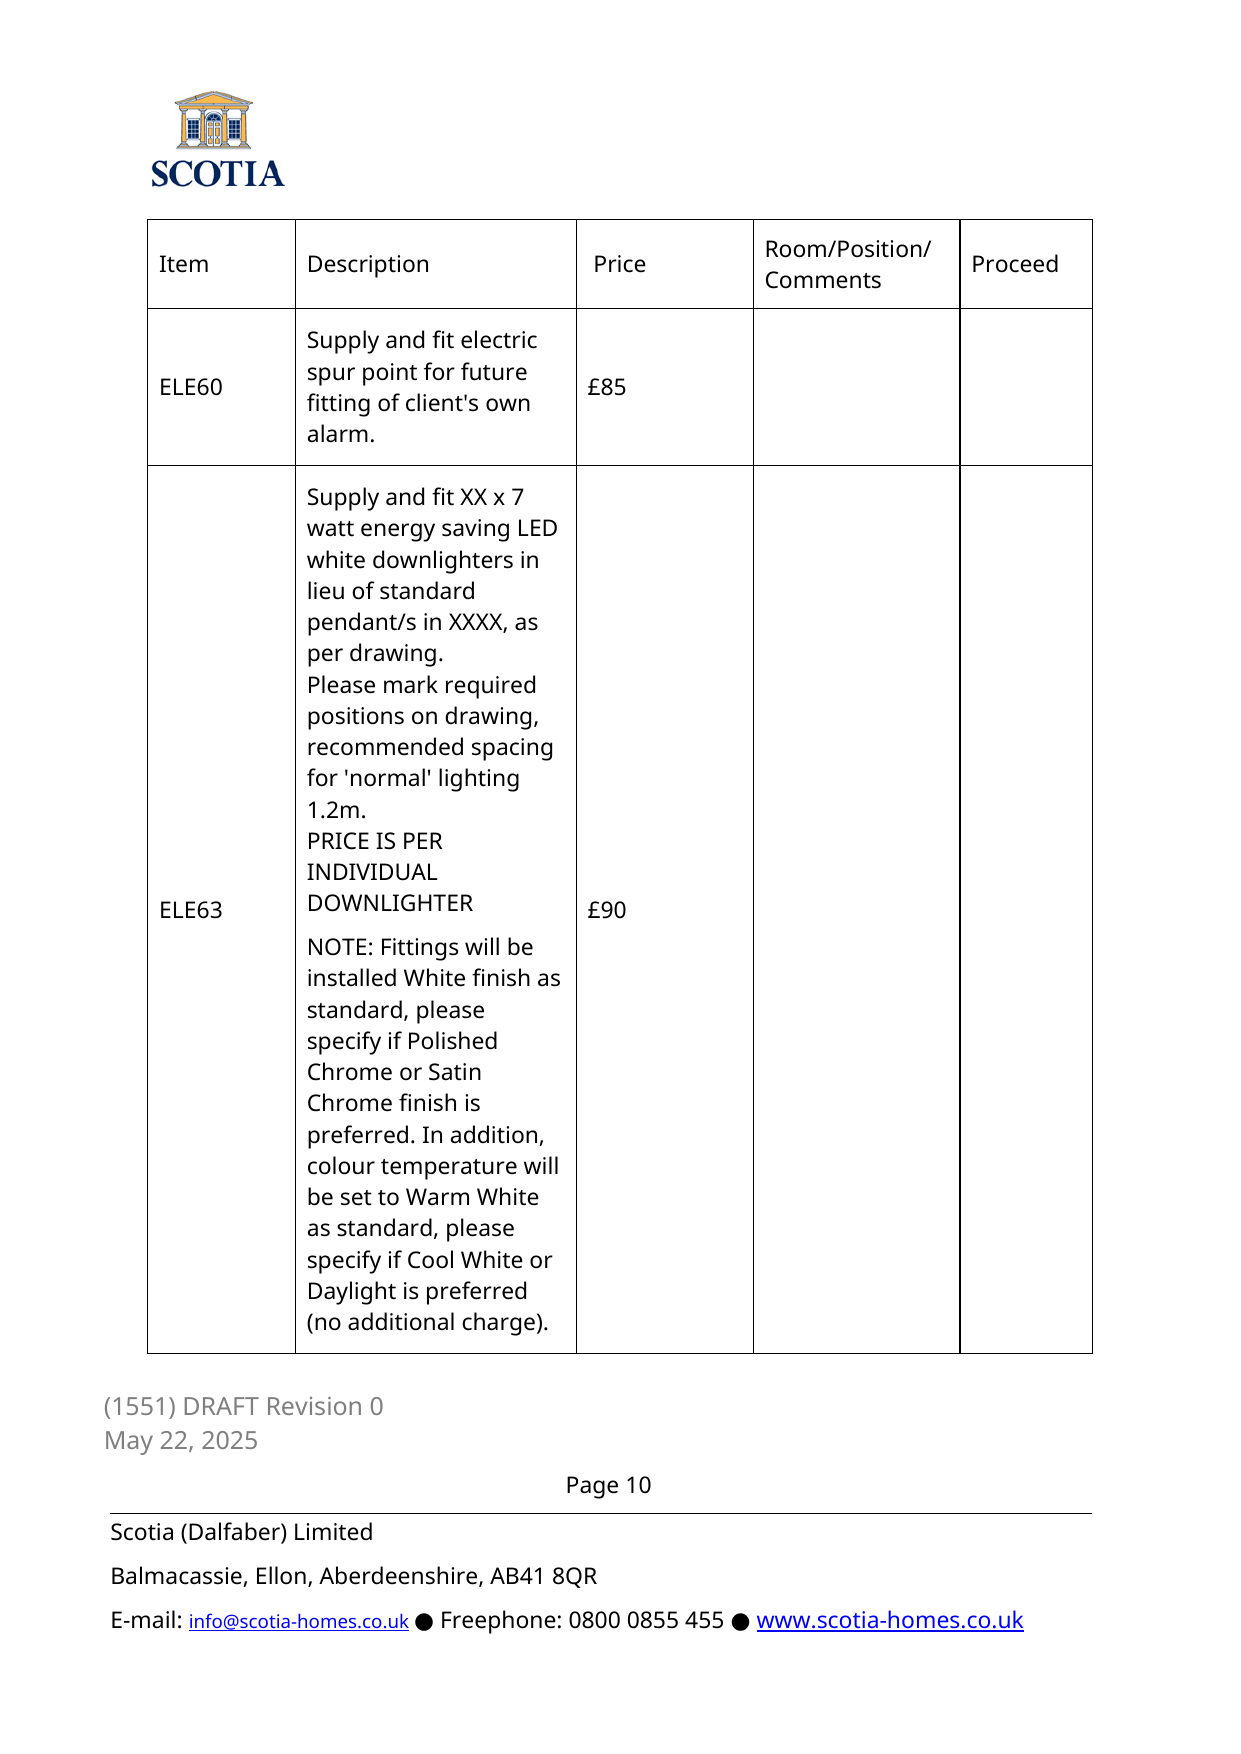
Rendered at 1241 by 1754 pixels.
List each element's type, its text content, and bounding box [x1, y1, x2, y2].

table_cell [754, 309, 959, 465]
table_header Description [296, 220, 576, 308]
table_header Proceed [961, 220, 1092, 308]
table_cell £90 [577, 466, 753, 1353]
table_cell [961, 466, 1092, 1353]
table_header Item [148, 220, 295, 308]
table_cell Supply and fit XX x 7 watt energy saving LED white downlighters in lieu of standard pendant/s in XXXX, as per drawing. Please mark required positions on drawing, recommended spacing for 'normal' lighting 1.2m. PRICE IS PER INDIVIDUAL DOWNLIGHTER NOTE: Fittings will be installed White finish as standard, please specify if Polished Chrome or Satin Chrome finish is preferred. In addition, colour temperature will be set to Warm White as standard, please specify if Cool White or Daylight is preferred (no additional charge). [296, 466, 576, 1353]
table_header Price [577, 220, 753, 308]
table_cell [754, 466, 959, 1353]
picture [147, 87, 288, 207]
table_cell ELE60 [148, 309, 295, 465]
table_cell [961, 309, 1092, 465]
table_cell ELE63 [148, 466, 295, 1353]
table_header Room/Position/Comments [754, 220, 959, 308]
table_cell Supply and fit electric spur point for future fitting of client's own alarm. [296, 309, 576, 465]
table_cell £85 [577, 309, 753, 465]
